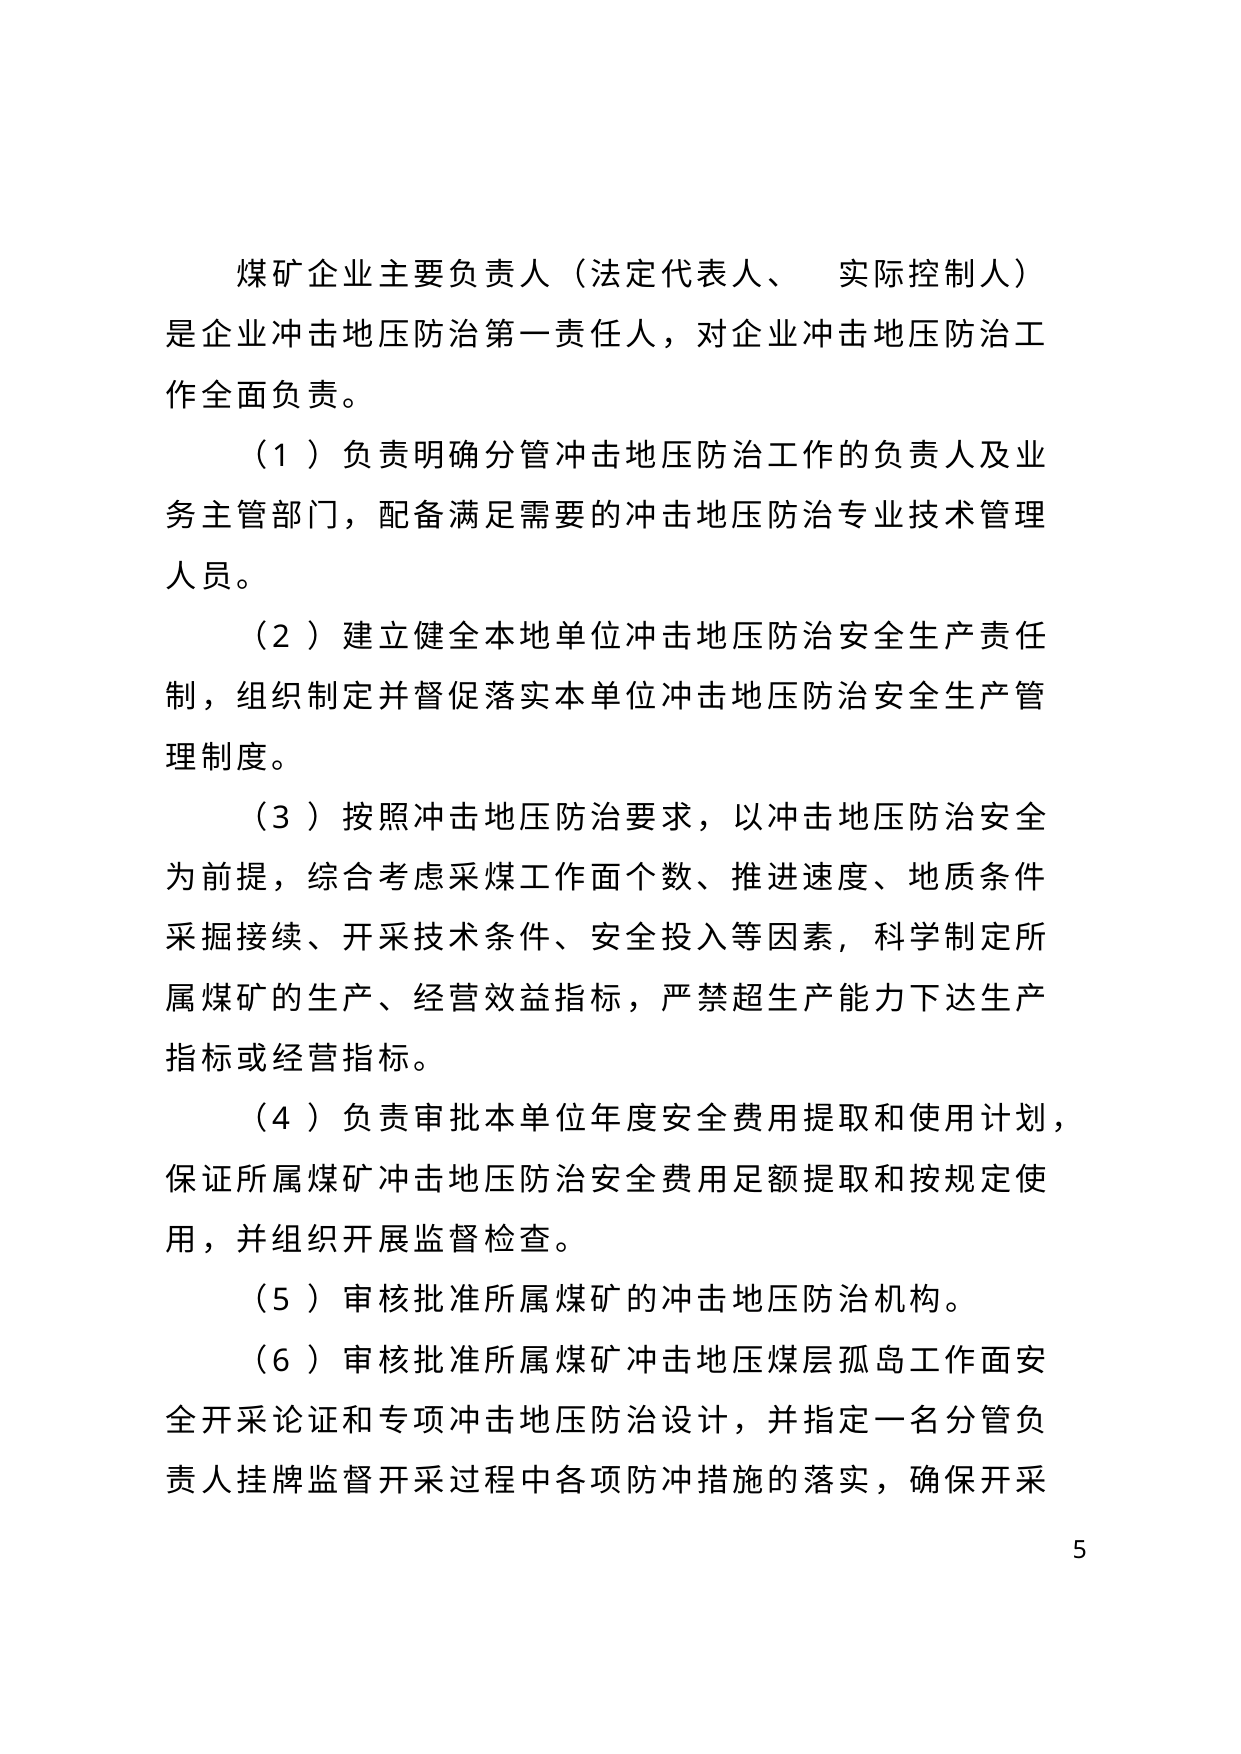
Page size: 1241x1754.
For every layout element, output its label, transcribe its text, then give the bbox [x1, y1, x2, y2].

text （4）负责审批本单位年度安全费用提取和使用计划，保证所属煤矿冲击地压防治安全费用足额提取和按规定使用，并组织开展监督检查。 [166, 1086, 1051, 1267]
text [166, 1327, 1051, 1508]
text 煤矿企业主要负责人（法定代表人、 实际控制人）是企业冲击地压防治第一责任人，对企业冲击地压防治工作全面负责。 [166, 242, 1051, 423]
text （5）审核批准所属煤矿的冲击地压防治机构。 [166, 1267, 1051, 1327]
text （3）按照冲击地压防治要求，以冲击地压防治安全为前提，综合考虑采煤工作面个数、推进速度、地质条件、采掘接续、开采技术条件、安全投入等因素, 科学制定所属煤矿的生产、经营效益指标，严禁超生产能力下达生产指标或经营指标。 [166, 784, 1051, 1086]
text （2）建立健全本地单位冲击地压防治安全生产责任制，组织制定并督促落实本单位冲击地压防治安全生产管理制度。 [166, 604, 1051, 784]
text （1）负责明确分管冲击地压防治工作的负责人及业务主管部门，配备满足需要的冲击地压防治专业技术管理人员。 [166, 423, 1051, 604]
